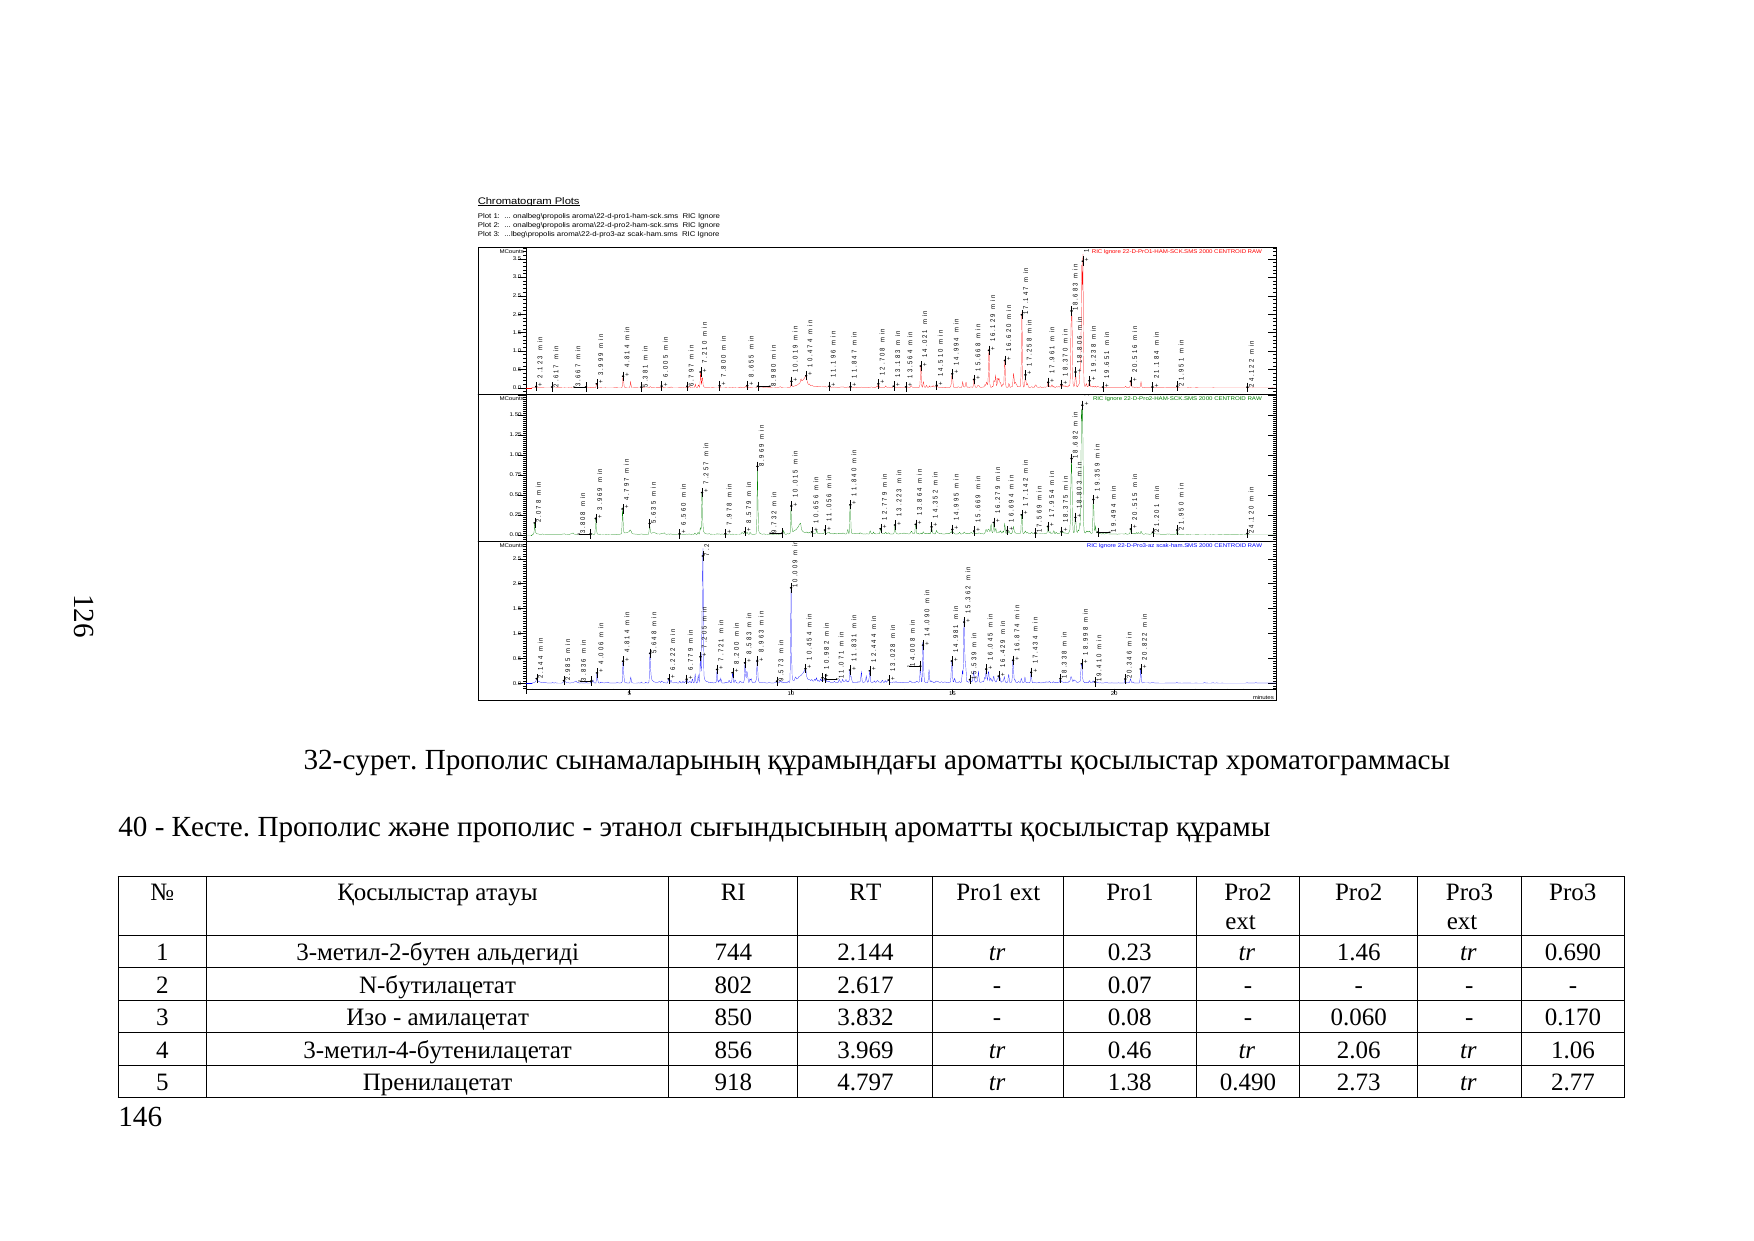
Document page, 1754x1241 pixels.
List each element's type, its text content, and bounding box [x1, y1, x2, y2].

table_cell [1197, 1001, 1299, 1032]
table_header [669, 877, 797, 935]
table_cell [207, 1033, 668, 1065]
text 40 - Кесте. Прополис және прополис - этанол сығындысының ароматты қосылыстар құрамы [118, 809, 1636, 843]
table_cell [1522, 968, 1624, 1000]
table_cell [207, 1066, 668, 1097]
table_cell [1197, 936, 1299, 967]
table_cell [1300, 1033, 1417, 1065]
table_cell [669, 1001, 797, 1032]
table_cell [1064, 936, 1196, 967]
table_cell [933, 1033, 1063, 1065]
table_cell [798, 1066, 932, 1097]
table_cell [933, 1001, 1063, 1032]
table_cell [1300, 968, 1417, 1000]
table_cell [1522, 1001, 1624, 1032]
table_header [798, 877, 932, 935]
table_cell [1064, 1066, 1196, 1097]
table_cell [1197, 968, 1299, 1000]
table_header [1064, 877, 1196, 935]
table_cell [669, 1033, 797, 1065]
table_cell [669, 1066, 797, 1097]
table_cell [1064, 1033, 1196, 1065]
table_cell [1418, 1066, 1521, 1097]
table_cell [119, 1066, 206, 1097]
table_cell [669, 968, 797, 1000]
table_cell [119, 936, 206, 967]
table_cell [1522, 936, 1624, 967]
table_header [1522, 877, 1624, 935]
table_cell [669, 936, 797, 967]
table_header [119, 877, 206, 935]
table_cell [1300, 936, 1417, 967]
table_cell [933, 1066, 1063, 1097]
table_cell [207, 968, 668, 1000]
text 32-сурет. Прополис сынамаларының құрамындағы ароматты қосылыстар хроматограммасы [118, 742, 1636, 776]
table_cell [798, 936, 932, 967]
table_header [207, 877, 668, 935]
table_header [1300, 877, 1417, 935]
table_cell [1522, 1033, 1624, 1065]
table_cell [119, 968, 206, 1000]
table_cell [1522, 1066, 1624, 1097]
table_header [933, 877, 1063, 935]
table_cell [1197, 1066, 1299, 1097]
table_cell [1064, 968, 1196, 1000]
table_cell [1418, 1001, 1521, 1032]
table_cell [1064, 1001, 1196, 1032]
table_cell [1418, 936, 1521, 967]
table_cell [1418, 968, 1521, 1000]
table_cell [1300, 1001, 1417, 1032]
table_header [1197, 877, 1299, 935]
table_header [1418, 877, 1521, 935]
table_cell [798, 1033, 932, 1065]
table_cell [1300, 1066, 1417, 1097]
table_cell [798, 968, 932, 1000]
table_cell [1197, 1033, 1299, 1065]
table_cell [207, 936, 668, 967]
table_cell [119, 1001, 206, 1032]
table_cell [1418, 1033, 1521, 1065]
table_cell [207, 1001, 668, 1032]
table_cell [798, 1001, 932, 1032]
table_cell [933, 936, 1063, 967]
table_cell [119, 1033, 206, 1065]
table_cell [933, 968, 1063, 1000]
